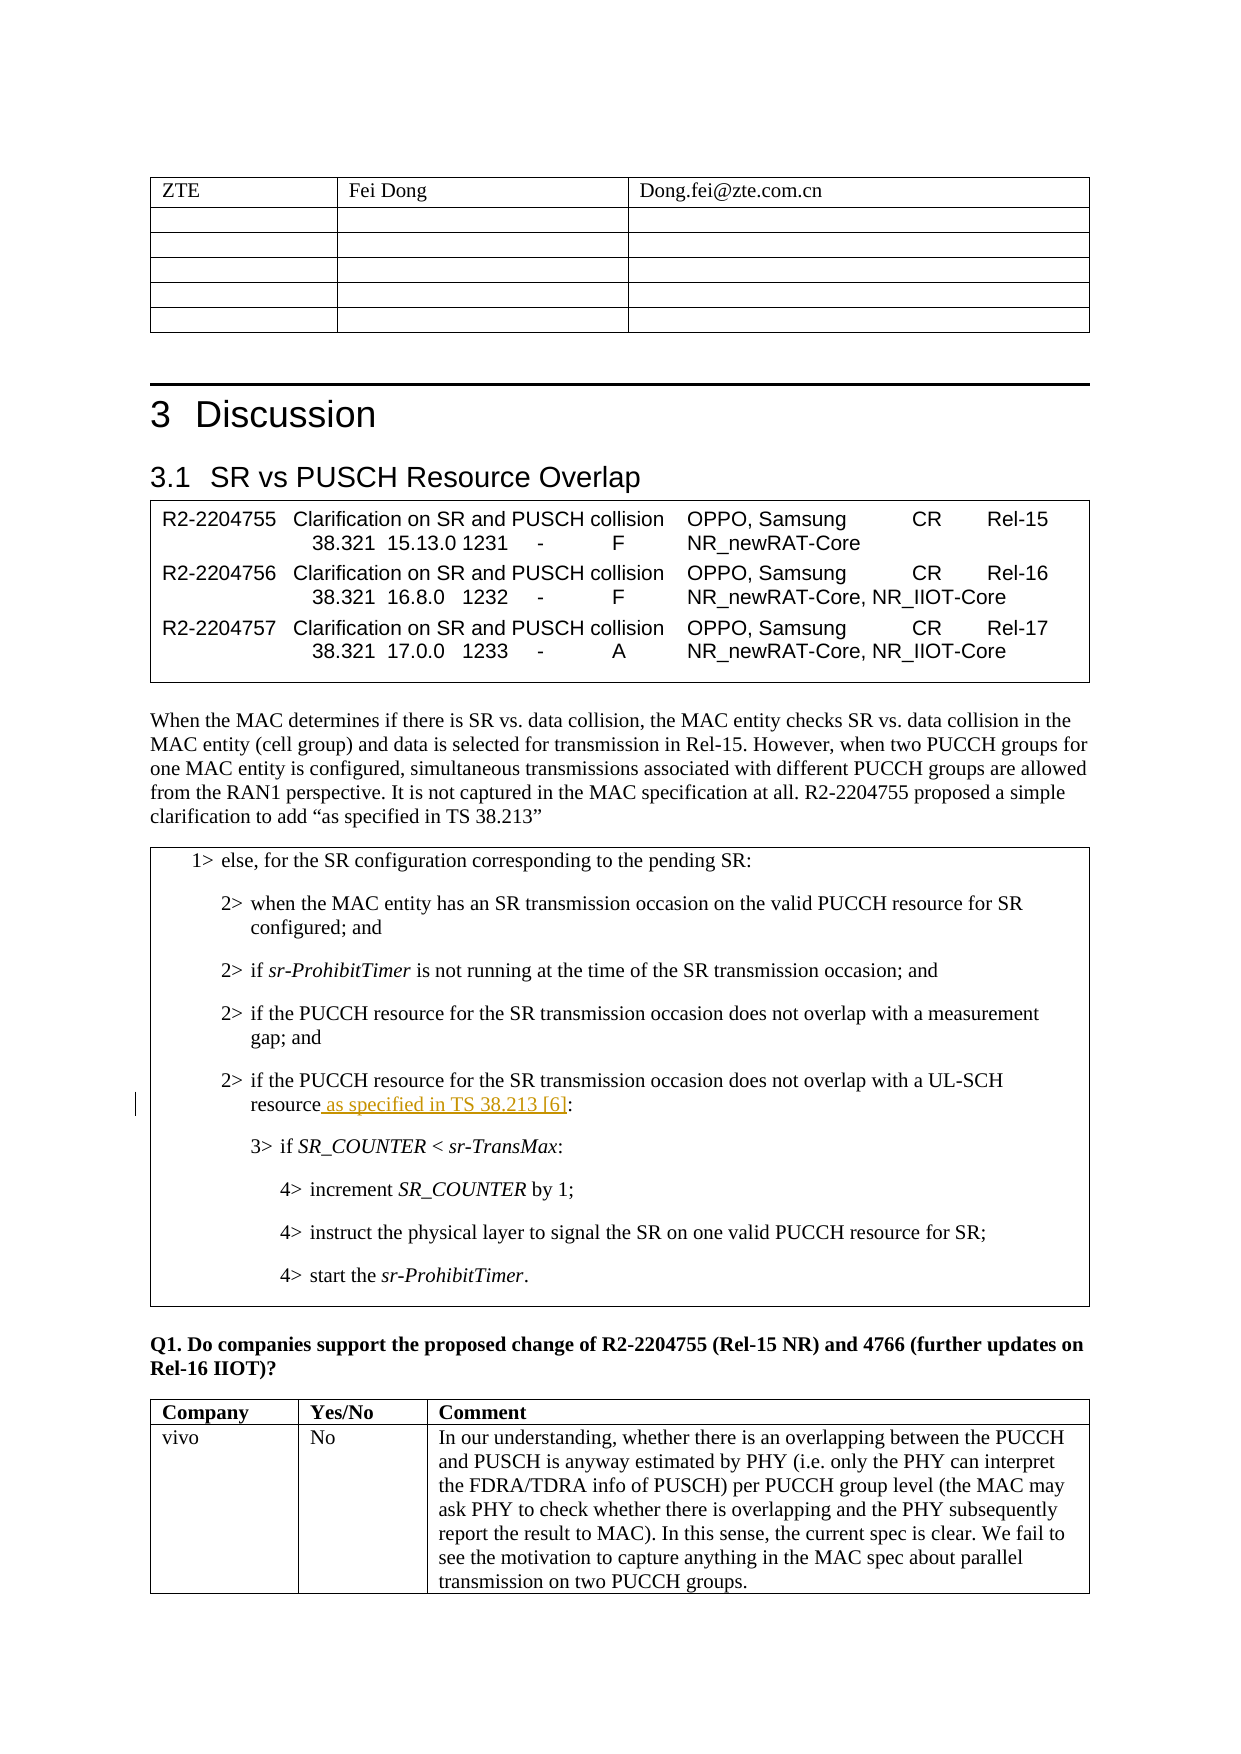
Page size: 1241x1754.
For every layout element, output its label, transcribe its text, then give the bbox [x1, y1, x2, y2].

table_cell [151, 308, 337, 332]
table_cell [629, 308, 1089, 332]
table_cell [151, 283, 337, 307]
subtitle SR vs PUSCH Resource Overlap [150, 460, 1090, 493]
table_cell [338, 258, 628, 282]
table_cell Fei Dong [338, 178, 628, 207]
table_cell [151, 233, 337, 257]
table_header R2-2204755 Clarification on SR and PUSCH collision OPPO, Samsung CR Rel-15 38.321 15.13.0 1231 - F NR_newRAT-Core R2-2204756 Clarification on SR and PUSCH collision OPPO, Samsung CR Rel-16 38.321 16.8.0 1232 - F NR_newRAT-Core, NR_IIOT-Core R2-2204757 Clarification on SR and PUSCH collision OPPO, Samsung CR Rel-17 38.321 17.0.0 1233 - A NR_newRAT-Core, NR_IIOT-Core [151, 501, 1089, 682]
text Q1. Do companies support the proposed change of R2-2204755 (Rel-15 NR) and 4766 (further updates on Rel-16 IIOT)? [150, 1332, 1090, 1380]
table_header Yes/No [299, 1400, 427, 1424]
table_header Company [151, 1400, 298, 1424]
table_cell [629, 258, 1089, 282]
table_cell [338, 308, 628, 332]
table_cell [151, 258, 337, 282]
table_cell [629, 208, 1089, 232]
table_header Comment [428, 1400, 1089, 1424]
table_cell No [299, 1425, 427, 1593]
table_cell [338, 208, 628, 232]
table_cell [629, 233, 1089, 257]
text When the MAC determines if there is SR vs. data collision, the MAC entity checks SR vs. data collision in the MAC entity (cell group) and data is selected for transmission in Rel-15. However, when two PUCCH groups for one MAC entity is configured, simultaneous transmissions associated with different PUCCH groups are allowed from the RAN1 perspective. It is not captured in the MAC specification at all. R2-2204755 proposed a simple clarification to add “as specified in TS 38.213” [150, 708, 1090, 828]
table_cell vivo [151, 1425, 298, 1593]
table_cell [338, 233, 628, 257]
table_cell Dong.fei@zte.com.cn [629, 178, 1089, 207]
subtitle Discussion [150, 386, 1090, 435]
table_cell [338, 283, 628, 307]
table_cell In our understanding, whether there is an overlapping between the PUCCH and PUSCH is anyway estimated by PHY (i.e. only the PHY can interpret the FDRA/TDRA info of PUSCH) per PUCCH group level (the MAC may ask PHY to check whether there is overlapping and the PHY subsequently report the result to MAC). In this sense, the current spec is clear. We fail to see the motivation to capture anything in the MAC spec about parallel transmission on two PUCCH groups. [428, 1425, 1089, 1593]
table_cell [151, 208, 337, 232]
table_cell [629, 283, 1089, 307]
table_cell ZTE [151, 178, 337, 207]
table_header 1> else, for the SR configuration corresponding to the pending SR: 2> when the MAC entity has an SR transmission occasion on the valid PUCCH resource for SR configured; and 2> if sr-ProhibitTimer is not running at the time of the SR transmission occasion; and 2> if the PUCCH resource for the SR transmission occasion does not overlap with a measurement gap; and 2> if the PUCCH resource for the SR transmission occasion does not overlap with a UL-SCH resource: 3> if SR_COUNTER < sr-TransMax: 4> increment SR_COUNTER by 1; 4> instruct the physical layer to signal the SR on one valid PUCCH resource for SR; 4> start the sr-ProhibitTimer. [151, 848, 1089, 1306]
